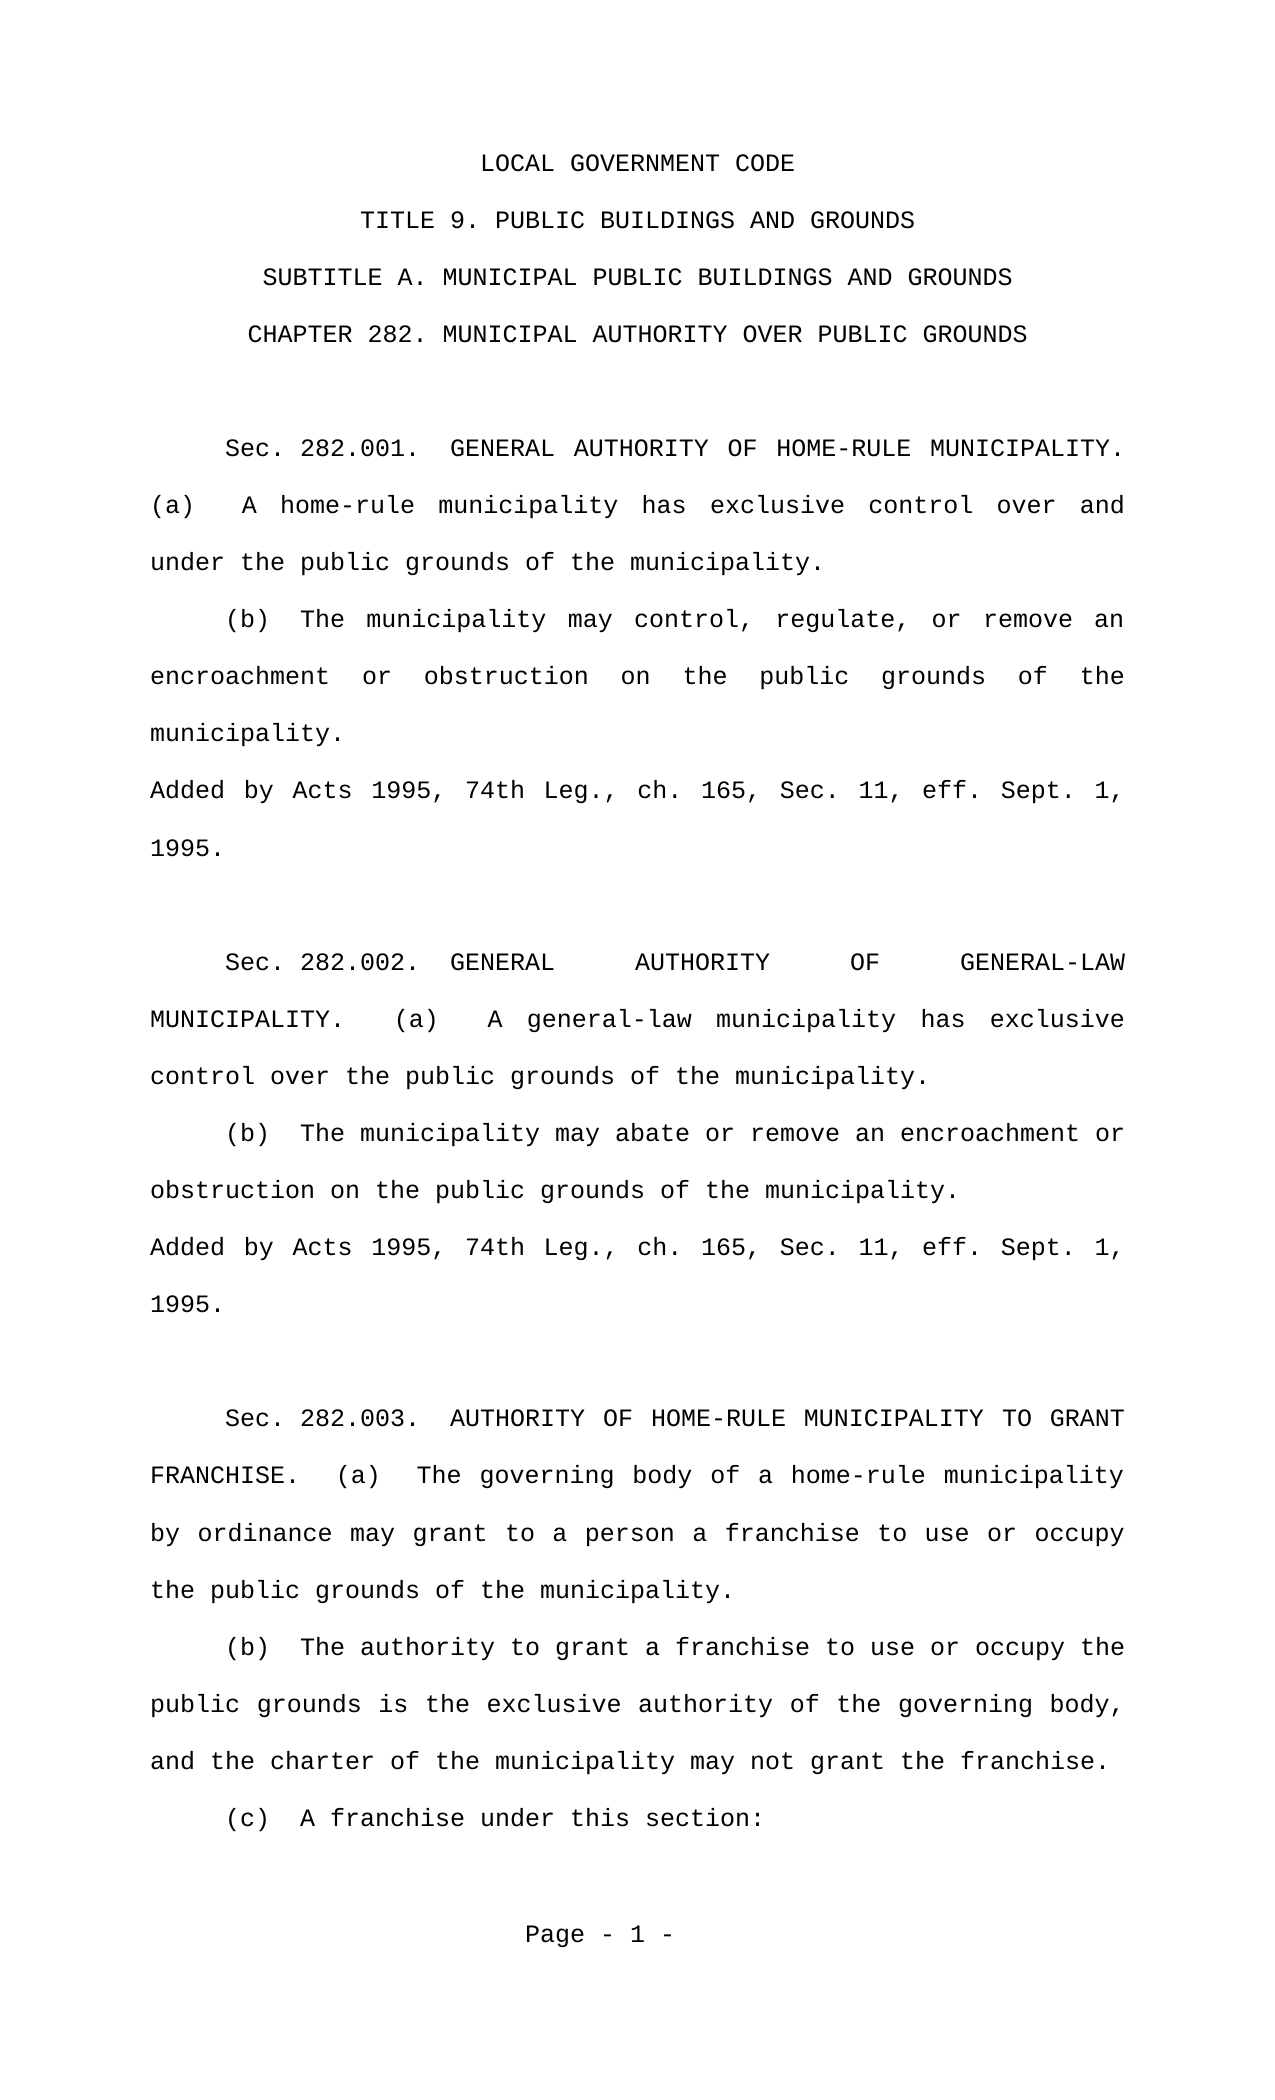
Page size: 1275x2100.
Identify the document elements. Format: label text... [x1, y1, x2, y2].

text (b) The municipality may abate or remove an encroachment or obstruction on the public grounds of the municipality. [150, 1120, 1125, 1206]
text Added by Acts 1995, 74th Leg., ch. 165, Sec. 11, eff. Sept. 1, 1995. [150, 778, 1125, 863]
text CHAPTER 282. MUNICIPAL AUTHORITY OVER PUBLIC GROUNDS [150, 321, 1125, 350]
text Sec. 282.003. AUTHORITY OF HOME-RULE MUNICIPALITY TO GRANT FRANCHISE. (a) The governing body of a home-rule municipality by ordinance may grant to a person a franchise to use or occupy the public grounds of the municipality. [150, 1406, 1125, 1606]
text Sec. 282.002. GENERAL AUTHORITY OF GENERAL-LAW MUNICIPALITY. (a) A general-law municipality has exclusive control over the public grounds of the municipality. [150, 949, 1125, 1092]
text Added by Acts 1995, 74th Leg., ch. 165, Sec. 11, eff. Sept. 1, 1995. [150, 1234, 1125, 1320]
text (b) The municipality may control, regulate, or remove an encroachment or obstruction on the public grounds of the municipality. [150, 607, 1125, 749]
text (c) A franchise under this section: [150, 1805, 1125, 1834]
text LOCAL GOVERNMENT CODE [150, 150, 1125, 178]
text SUBTITLE A. MUNICIPAL PUBLIC BUILDINGS AND GROUNDS [150, 264, 1125, 293]
text (b) The authority to grant a franchise to use or occupy the public grounds is the exclusive authority of the governing body, and the charter of the municipality may not grant the franchise. [150, 1634, 1125, 1777]
text TITLE 9. PUBLIC BUILDINGS AND GROUNDS [150, 207, 1125, 236]
text Sec. 282.001. GENERAL AUTHORITY OF HOME-RULE MUNICIPALITY. (a) A home-rule municipality has exclusive control over and under the public grounds of the municipality. [150, 435, 1125, 578]
